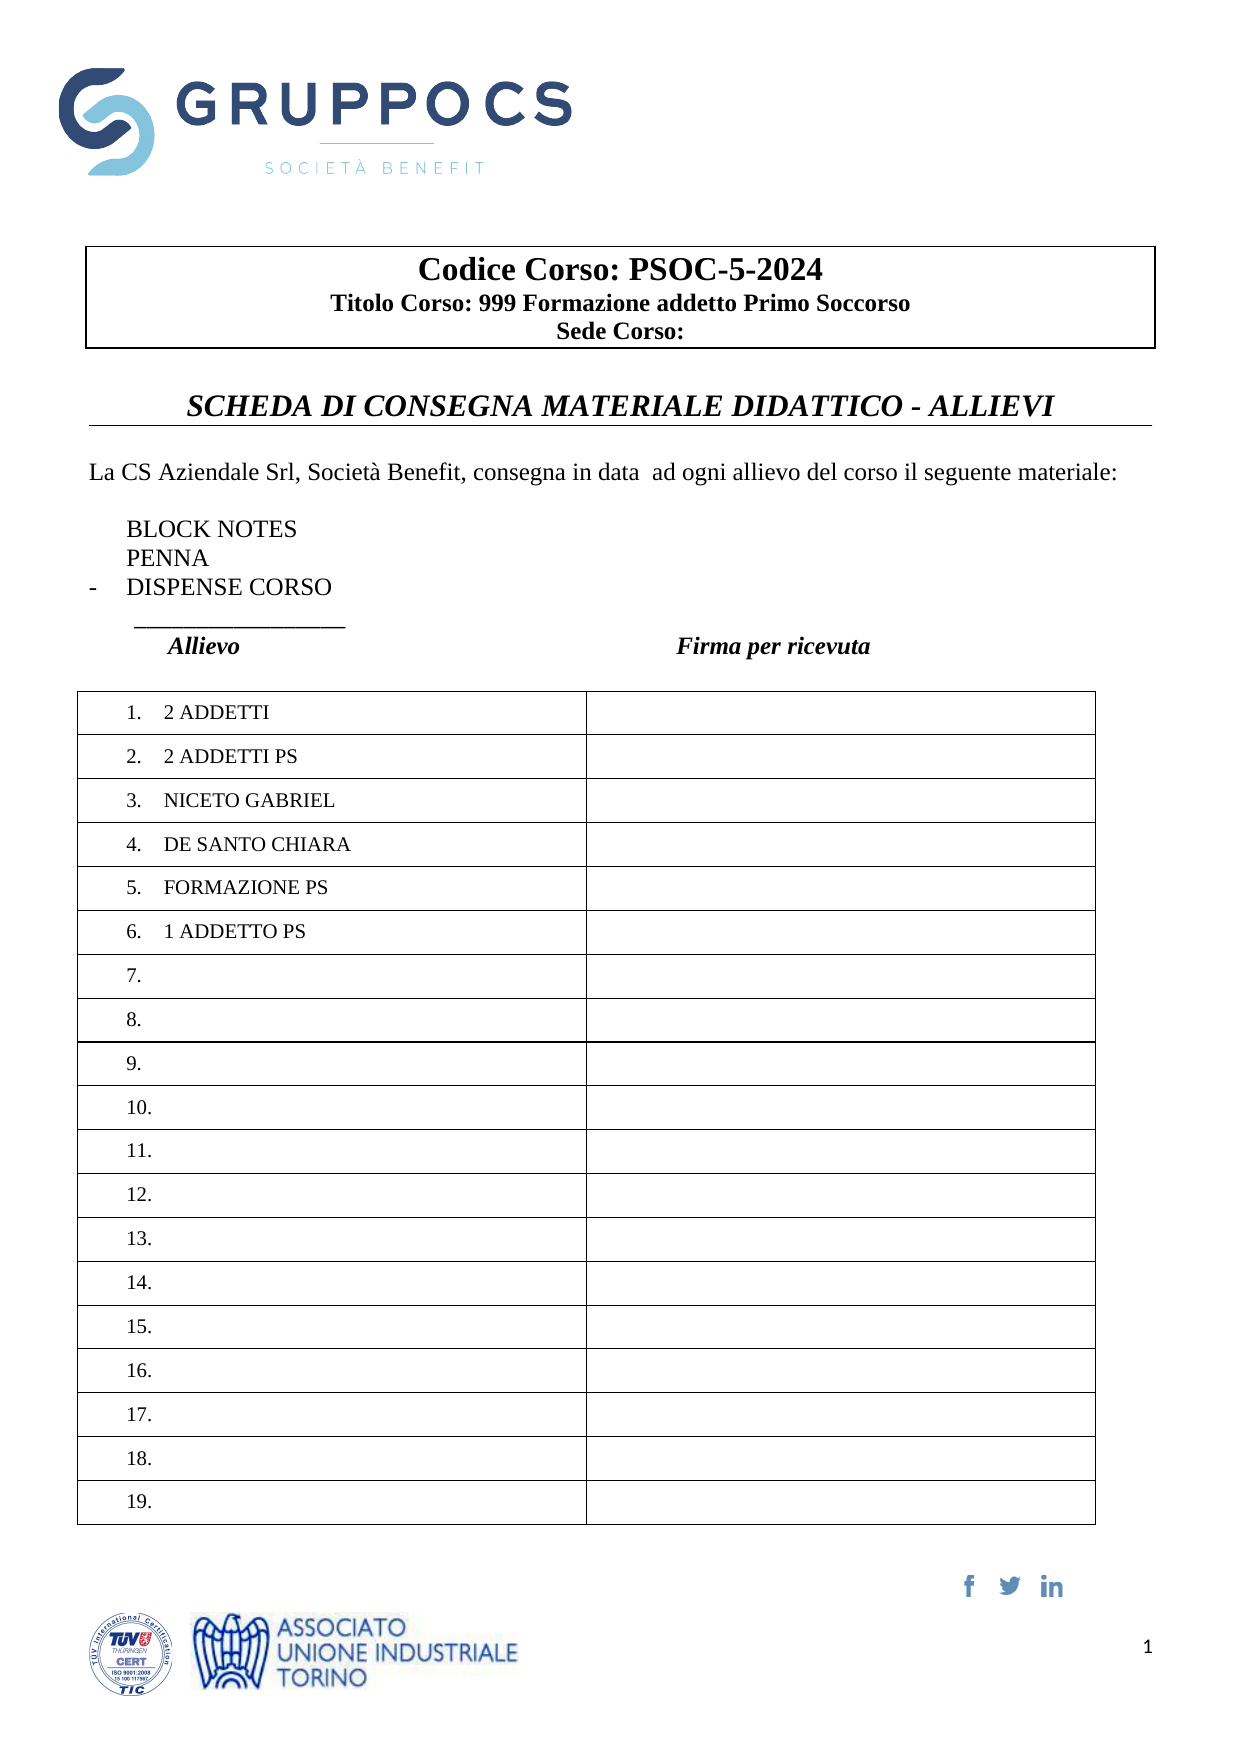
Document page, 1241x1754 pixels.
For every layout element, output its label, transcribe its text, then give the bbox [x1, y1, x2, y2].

table_cell NICETO GABRIEL [78, 779, 586, 822]
text Allievo Firma per ricevuta [88, 631, 1152, 660]
text _________________ [88, 601, 1152, 631]
text La CS Aziendale Srl, Società Benefit, consegna in data ad ogni allievo del corso il seguente materiale: [88, 457, 1152, 486]
table_cell [78, 1086, 586, 1129]
table_cell [587, 1262, 1095, 1304]
table_cell [587, 1437, 1095, 1480]
table_cell [587, 823, 1095, 866]
picture [964, 1575, 1063, 1597]
table_cell [587, 1349, 1095, 1392]
table_cell FORMAZIONE PS [78, 867, 586, 910]
text Titolo Corso: 999 Formazione addetto Primo Soccorso [88, 288, 1152, 313]
picture [58, 68, 580, 178]
table_cell [587, 1130, 1095, 1173]
table_cell [587, 1481, 1095, 1524]
table_cell [587, 1086, 1095, 1129]
table_header [587, 692, 1095, 734]
text Codice Corso: PSOC-5-2024 [87, 247, 1154, 288]
table_cell [587, 1393, 1095, 1436]
table_cell [78, 1043, 586, 1085]
table_cell [78, 999, 586, 1041]
picture [89, 1613, 173, 1696]
table_cell [587, 999, 1095, 1041]
table_cell [587, 1043, 1095, 1085]
table_cell [78, 1218, 586, 1261]
table_cell [78, 955, 586, 997]
picture [190, 1612, 520, 1690]
list DISPENSE CORSO [88, 572, 1152, 601]
table_cell [78, 1481, 586, 1524]
table_cell [78, 1130, 586, 1173]
text BLOCK NOTES [126, 514, 1152, 543]
table_cell [587, 911, 1095, 954]
table_cell [587, 955, 1095, 997]
text PENNA [126, 543, 1152, 572]
table_cell 2 ADDETTI PS [78, 735, 586, 778]
table_cell [587, 779, 1095, 822]
table_cell [587, 867, 1095, 910]
table_cell 1 ADDETTO PS [78, 911, 586, 954]
table_cell [587, 735, 1095, 778]
table_cell [587, 1174, 1095, 1217]
table_cell [587, 1218, 1095, 1261]
table_cell [78, 1306, 586, 1348]
table_cell [78, 1262, 586, 1304]
table_cell [78, 1437, 586, 1480]
table_cell [78, 1349, 586, 1392]
text Sede Corso: [87, 313, 1154, 347]
table_cell [587, 1306, 1095, 1348]
text SCHEDA DI CONSEGNA MATERIALE DIDATTICO - ALLIEVI [88, 387, 1152, 426]
table_cell DE SANTO CHIARA [78, 823, 586, 866]
table_header 2 ADDETTI [78, 692, 586, 734]
table_cell [78, 1393, 586, 1436]
table_cell [78, 1174, 586, 1217]
